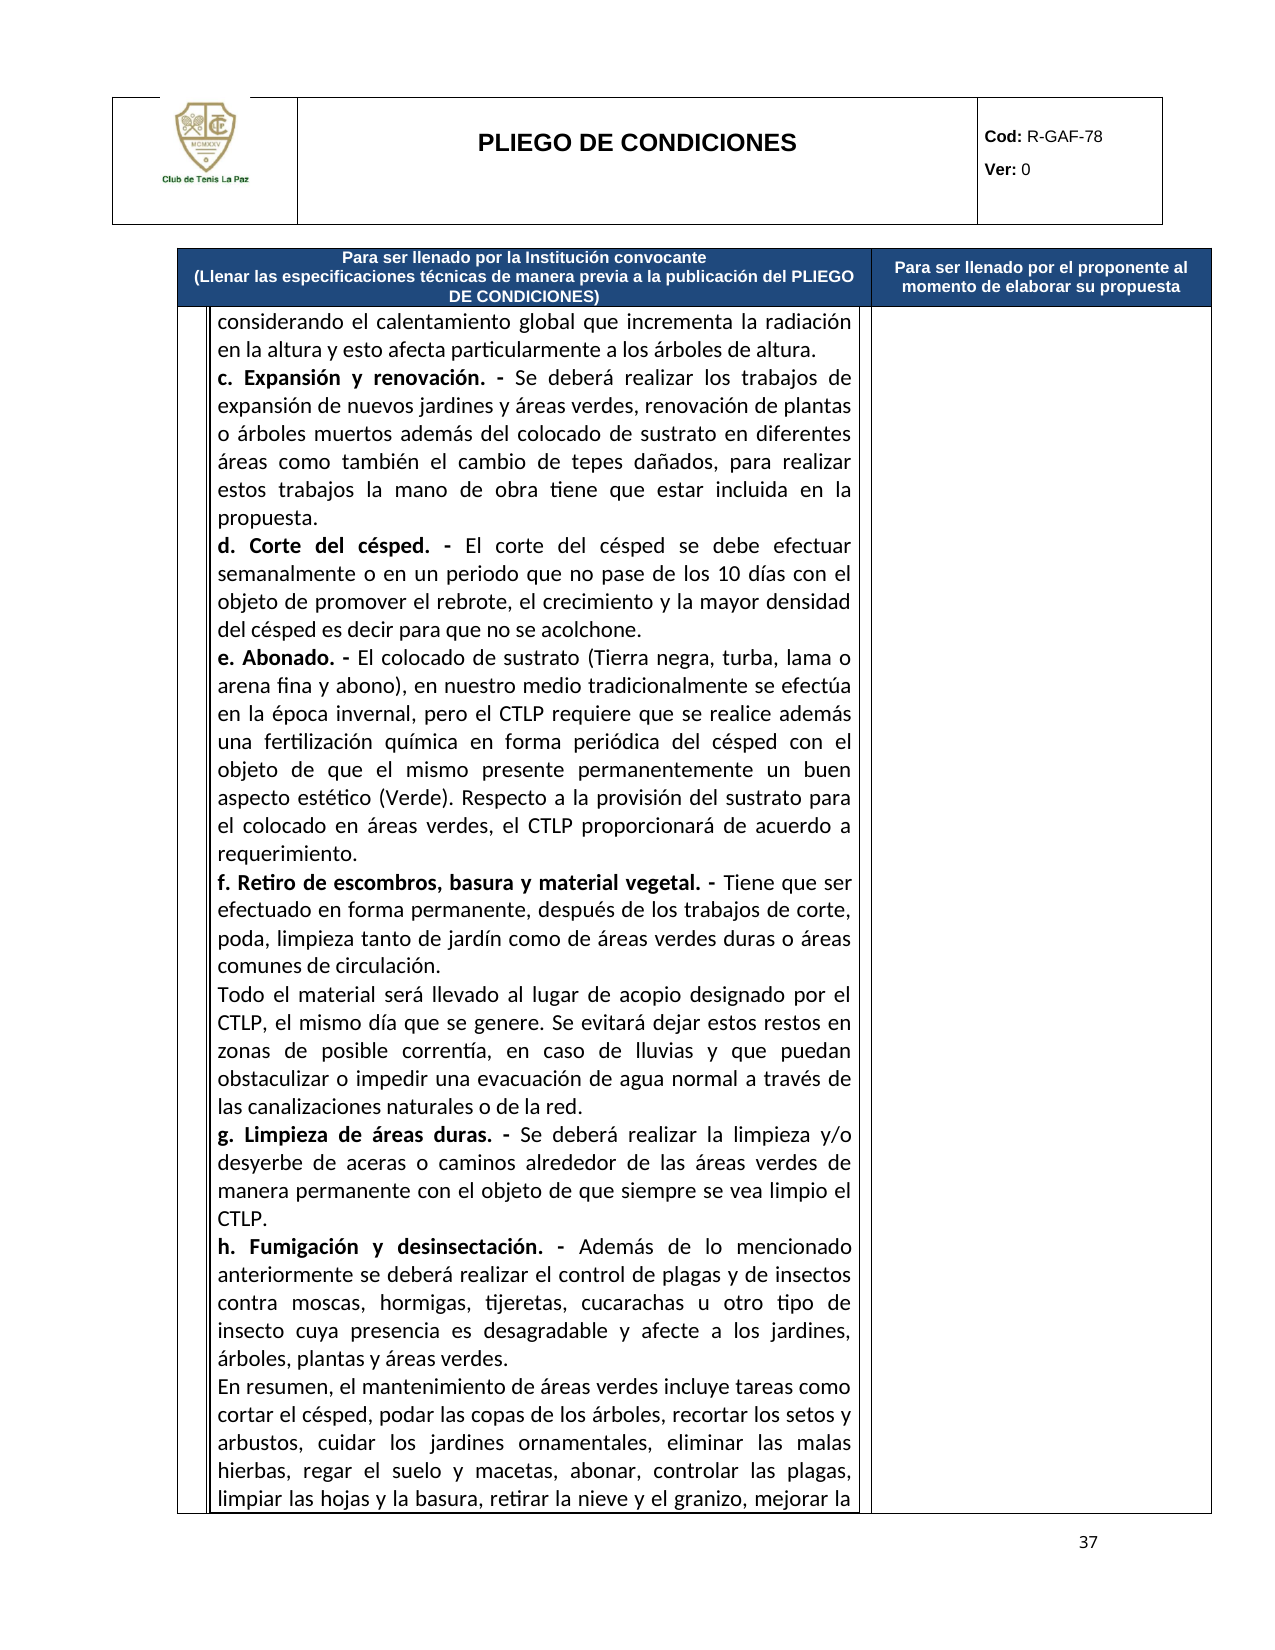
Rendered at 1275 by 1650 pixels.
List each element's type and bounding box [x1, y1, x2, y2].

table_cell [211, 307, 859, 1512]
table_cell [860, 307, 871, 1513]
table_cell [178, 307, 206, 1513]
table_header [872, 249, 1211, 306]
picture [160, 97, 251, 188]
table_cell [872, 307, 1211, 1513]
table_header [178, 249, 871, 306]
